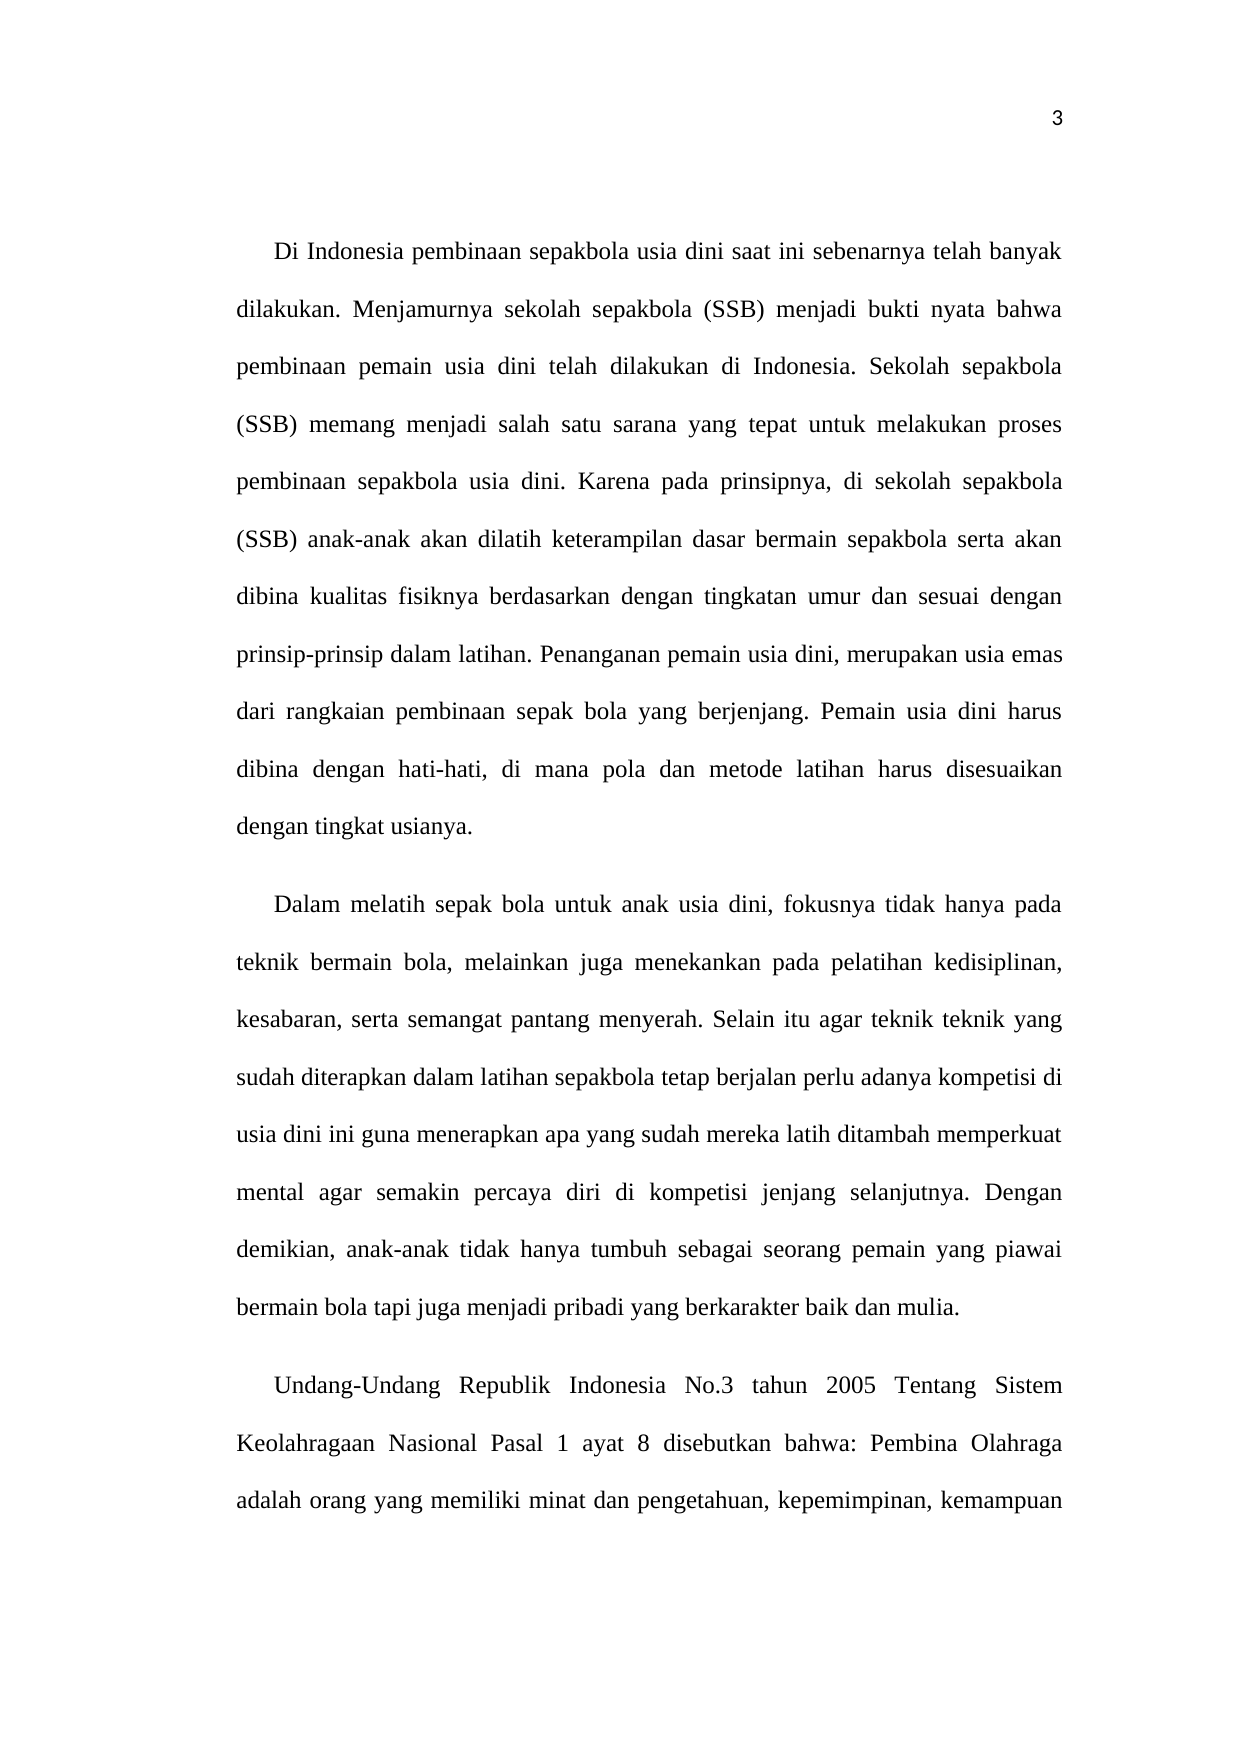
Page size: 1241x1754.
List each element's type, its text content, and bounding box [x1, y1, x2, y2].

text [236, 1370, 1063, 1514]
text Dalam melatih sepak bola untuk anak usia dini, fokusnya tidak hanya pada teknik bermain bola, melainkan juga menekankan pada pelatihan kedisiplinan, kesabaran, serta semangat pantang menyerah. Selain itu agar teknik teknik yang sudah diterapkan dalam latihan sepakbola tetap berjalan perlu adanya kompetisi di usia dini ini guna menerapkan apa yang sudah mereka latih ditambah memperkuat mental agar semakin percaya diri di kompetisi jenjang selanjutnya. Dengan demikian, anak-anak tidak hanya tumbuh sebagai seorang pemain yang piawai bermain bola tapi juga menjadi pribadi yang berkarakter baik dan mulia. [236, 889, 1063, 1321]
text Di Indonesia pembinaan sepakbola usia dini saat ini sebenarnya telah banyak dilakukan. Menjamurnya sekolah sepakbola (SSB) menjadi bukti nyata bahwa pembinaan pemain usia dini telah dilakukan di Indonesia. Sekolah sepakbola (SSB) memang menjadi salah satu sarana yang tepat untuk melakukan proses pembinaan sepakbola usia dini. Karena pada prinsipnya, di sekolah sepakbola (SSB) anak-anak akan dilatih keterampilan dasar bermain sepakbola serta akan dibina kualitas fisiknya berdasarkan dengan tingkatan umur dan sesuai dengan prinsip-prinsip dalam latihan. Penanganan pemain usia dini, merupakan usia emas dari rangkaian pembinaan sepak bola yang berjenjang. Pemain usia dini harus dibina dengan hati-hati, di mana pola dan metode latihan harus disesuaikan dengan tingkat usianya. [236, 236, 1063, 840]
